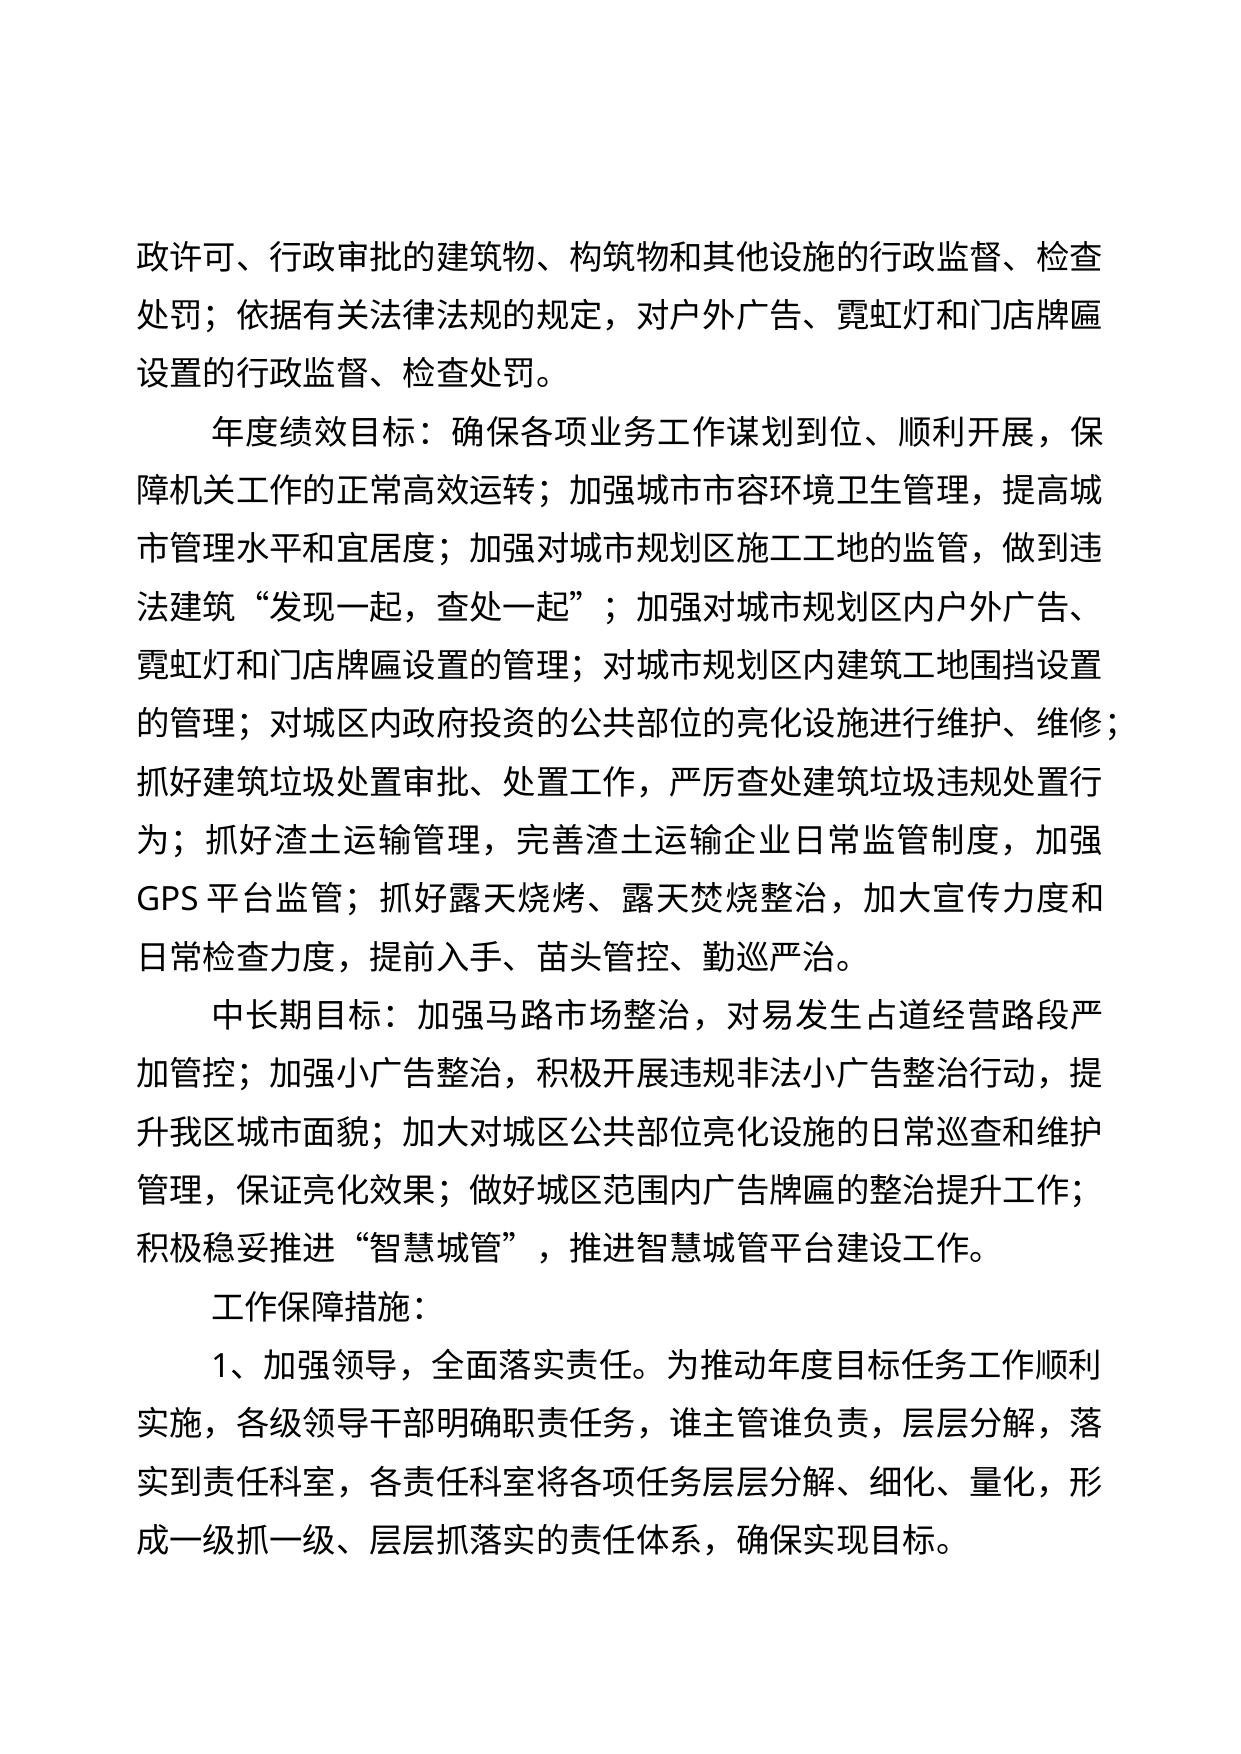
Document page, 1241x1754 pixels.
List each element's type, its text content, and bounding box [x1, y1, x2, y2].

text 年度绩效目标：确保各项业务工作谋划到位、顺利开展，保障机关工作的正常高效运转；加强城市市容环境卫生管理，提高城市管理水平和宜居度；加强对城市规划区施工工地的监管，做到违法建筑“发现一起，查处一起”；加强对城市规划区内户外广告、霓虹灯和门店牌匾设置的管理；对城市规划区内建筑工地围挡设置的管理；对城区内政府投资的公共部位的亮化设施进行维护、维修；抓好建筑垃圾处置审批、处置工作，严厉查处建筑垃圾违规处置行为；抓好渣土运输管理，完善渣土运输企业日常监管制度，加强GPS平台监管；抓好露天烧烤、露天焚烧整治，加大宣传力度和日常检查力度，提前入手、苗头管控、勤巡严治。 [136, 397, 1104, 981]
text 工作保障措施： [136, 1272, 1104, 1331]
text 1、加强领导，全面落实责任。为推动年度目标任务工作顺利实施，各级领导干部明确职责任务，谁主管谁负责，层层分解，落实到责任科室，各责任科室将各项任务层层分解、细化、量化，形成一级抓一级、层层抓落实的责任体系，确保实现目标。 [136, 1331, 1104, 1564]
text 中长期目标：加强马路市场整治，对易发生占道经营路段严加管控；加强小广告整治，积极开展违规非法小广告整治行动，提升我区城市面貌；加大对城区公共部位亮化设施的日常巡查和维护管理，保证亮化效果；做好城区范围内广告牌匾的整治提升工作；积极稳妥推进“智慧城管”，推进智慧城管平台建设工作。 [136, 981, 1104, 1272]
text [136, 222, 1104, 397]
